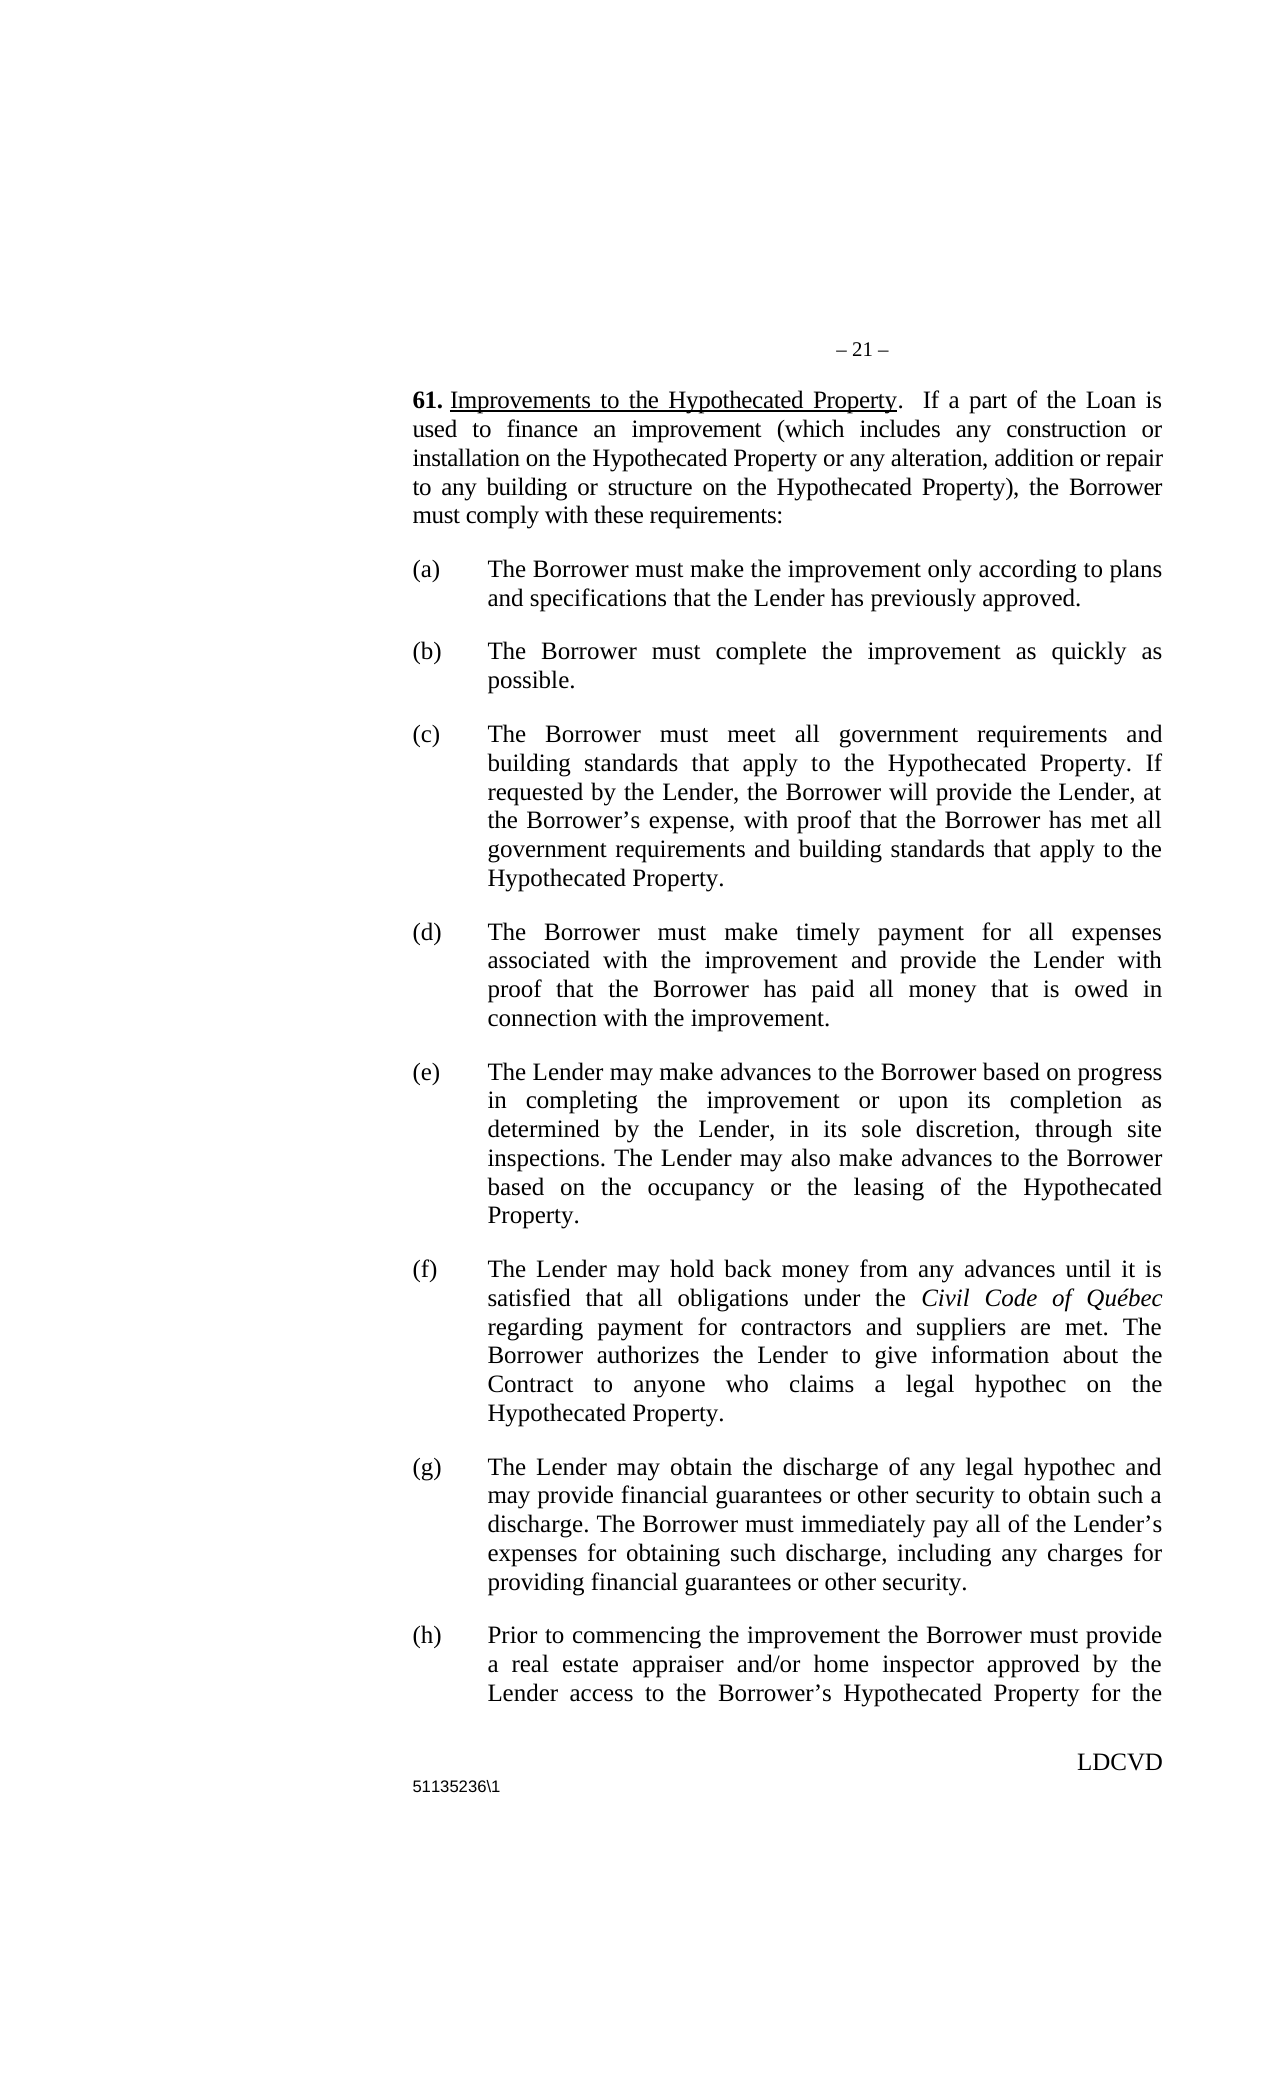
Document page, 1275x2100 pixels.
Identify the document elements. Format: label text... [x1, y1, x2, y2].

list The Borrower must make timely payment for all expenses associated with the improvement and provide the Lender with proof that the Borrower has paid all money that is owed in connection with the improvement. [412, 917, 1163, 1032]
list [412, 1620, 1163, 1707]
list The Borrower must make the improvement only according to plans and specifications that the Lender has previously approved. [412, 554, 1163, 612]
list The Lender may obtain the discharge of any legal hypothec and may provide financial guarantees or other security to obtain such a discharge. The Borrower must immediately pay all of the Lender’s expenses for obtaining such discharge, including any charges for providing financial guarantees or other security. [412, 1452, 1163, 1595]
text Improvements to the Hypothecated Property. If a part of the Loan is used to finance an improvement (which includes any construction or installation on the Hypothecated Property or any alteration, addition or repair to any building or structure on the Hypothecated Property), the Borrower must comply with these requirements: [412, 385, 1163, 529]
list The Lender may hold back money from any advances until it is satisfied that all obligations under the Civil Code of Québec regarding payment for contractors and suppliers are met. The Borrower authorizes the Lender to give information about the Contract to anyone who claims a legal hypothec on the Hypothecated Property. [412, 1254, 1163, 1427]
list The Borrower must complete the improvement as quickly as possible. [412, 637, 1163, 694]
list The Borrower must meet all government requirements and building standards that apply to the Hypothecated Property. If requested by the Lender, the Borrower will provide the Lender, at the Borrower’s expense, with proof that the Borrower has met all government requirements and building standards that apply to the Hypothecated Property. [412, 719, 1163, 892]
list The Lender may make advances to the Borrower based on progress in completing the improvement or upon its completion as determined by the Lender, in its sole discretion, through site inspections. The Lender may also make advances to the Borrower based on the occupancy or the leasing of the Hypothecated Property. [412, 1057, 1163, 1229]
